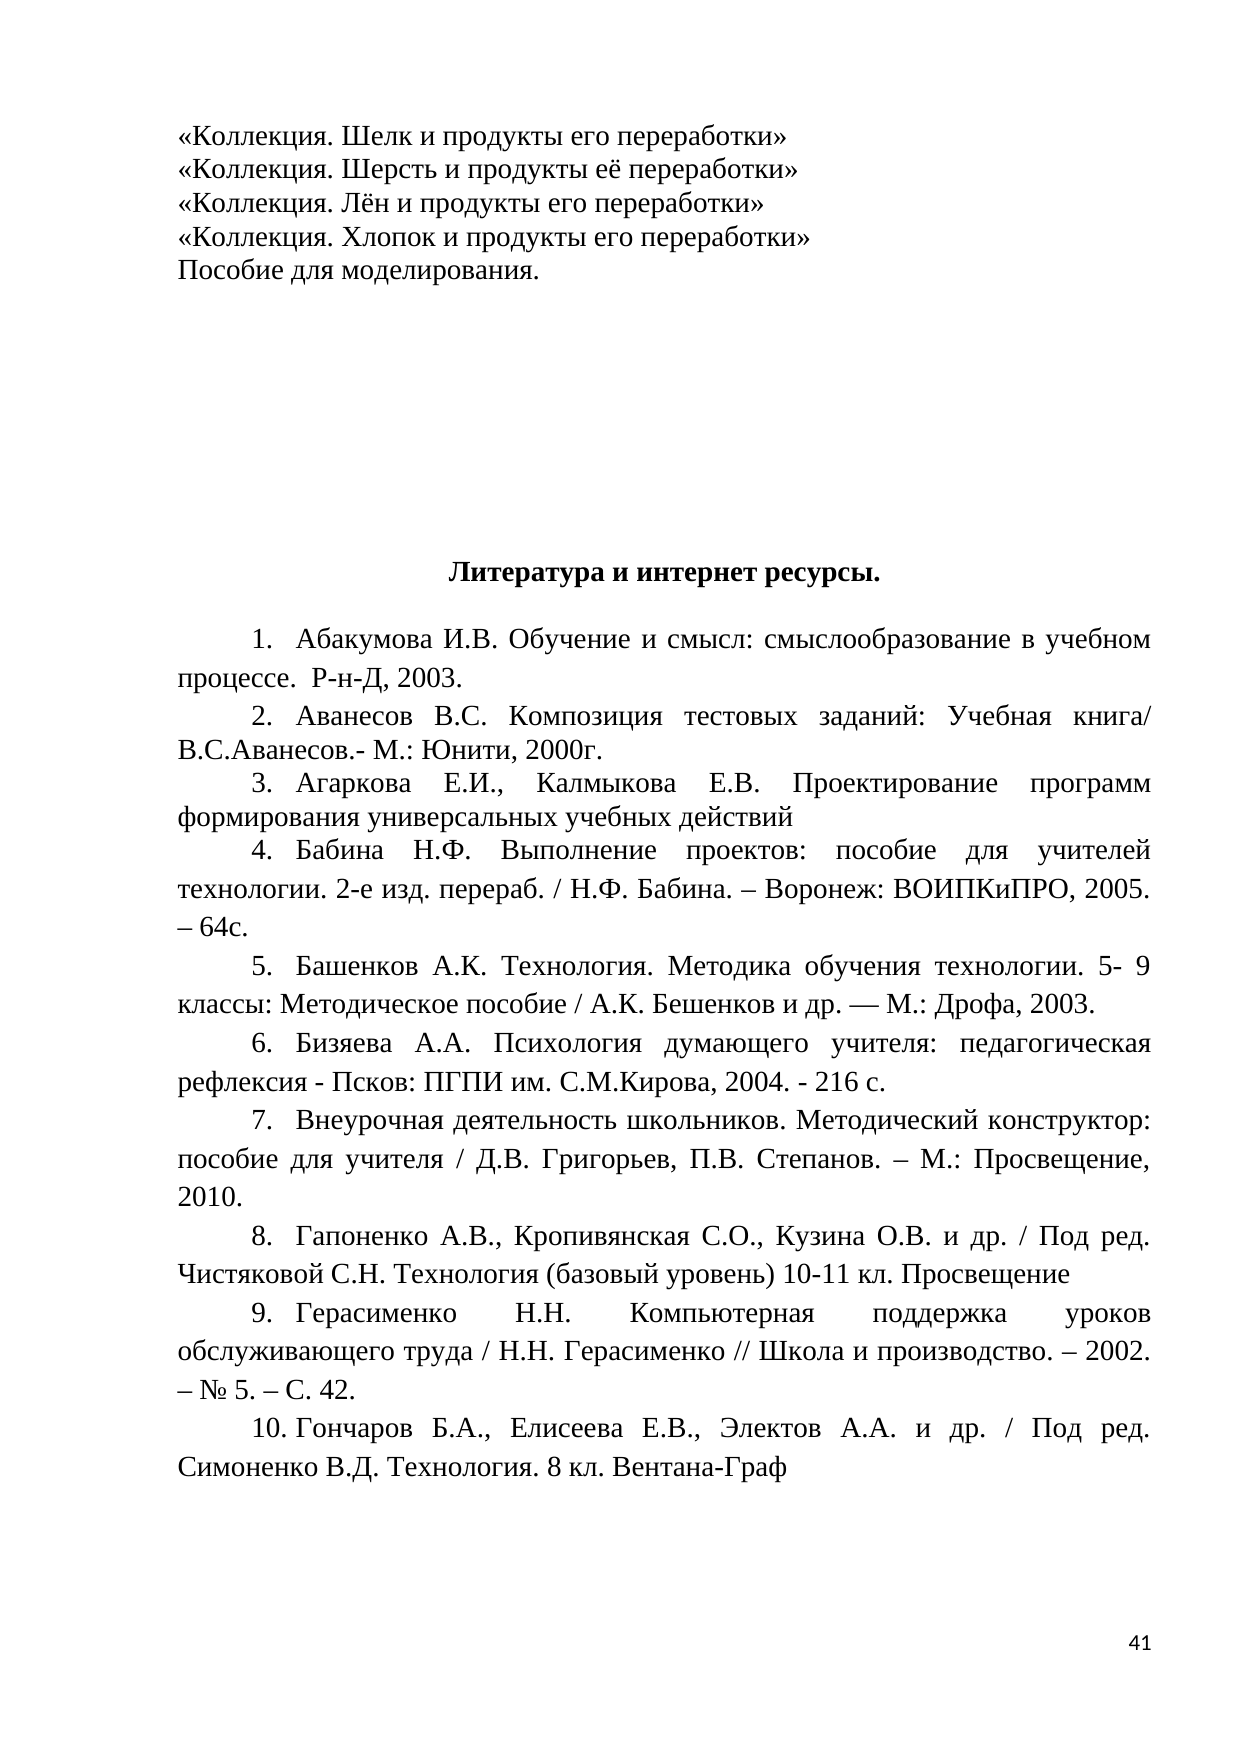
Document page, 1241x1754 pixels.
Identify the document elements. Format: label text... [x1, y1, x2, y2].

text Пособие для моделирования. [177, 252, 1152, 286]
list Гапоненко А.В., Кропивянская С.О., Кузина О.В. и др. / Под ред. Чистяковой С.Н. Технология (базовый уровень) 10-11 кл. Просвещение [177, 1218, 1152, 1290]
list Гончаров Б.А., Елисеева Е.В., Электов А.А. и др. / Под ред. Симоненко В.Д. Технология. 8 кл. Вентана-Граф [177, 1411, 1152, 1483]
list Агаркова Е.И., Калмыкова Е.В. Проектирование программ формирования универсальных учебных действий [177, 765, 1152, 832]
list Герасименко Н.Н. Компьютерная поддержка уроков обслуживающего труда / Н.Н. Герасименко // Школа и производство. – 2002. – № 5. – С. 42. [177, 1295, 1152, 1406]
text «Коллекция. Лён и продукты его переработки» [177, 185, 1152, 219]
list Абакумова И.В. Обучение и смысл: смыслообразование в учебном процессе. Р-н-Д, 2003. [177, 621, 1152, 693]
list Бабина Н.Ф. Выполнение проектов: пособие для учителей технологии. 2-е изд. перераб. / Н.Ф. Бабина. – Воронеж: ВОИПКиПРО, 2005. – 64с. [177, 832, 1152, 943]
list Башенков А.К. Технология. Методика обучения технологии. 5- 9 классы: Методическое пособие / А.К. Бешенков и др. — М.: Дрофа, 2003. [177, 948, 1152, 1020]
text Литература и интернет ресурсы. [177, 554, 1152, 588]
list Внеурочная деятельность школьников. Методический конструктор: пособие для учителя / Д.В. Григорьев, П.В. Степанов. – М.: Просвещение, 2010. [177, 1102, 1152, 1213]
text «Коллекция. Шелк и продукты его переработки» [177, 118, 1152, 152]
list Бизяева А.А. Психология думающего учителя: педагогическая рефлексия - Псков: ПГПИ им. С.М.Кирова, 2004. - 216 с. [177, 1025, 1152, 1097]
text «Коллекция. Шерсть и продукты её переработки» [177, 152, 1152, 185]
list Аванесов В.С. Композиция тестовых заданий: Учебная книга/ В.С.Аванесов.- М.: Юнити, 2000г. [177, 698, 1152, 765]
text «Коллекция. Хлопок и продукты его переработки» [177, 219, 1152, 252]
